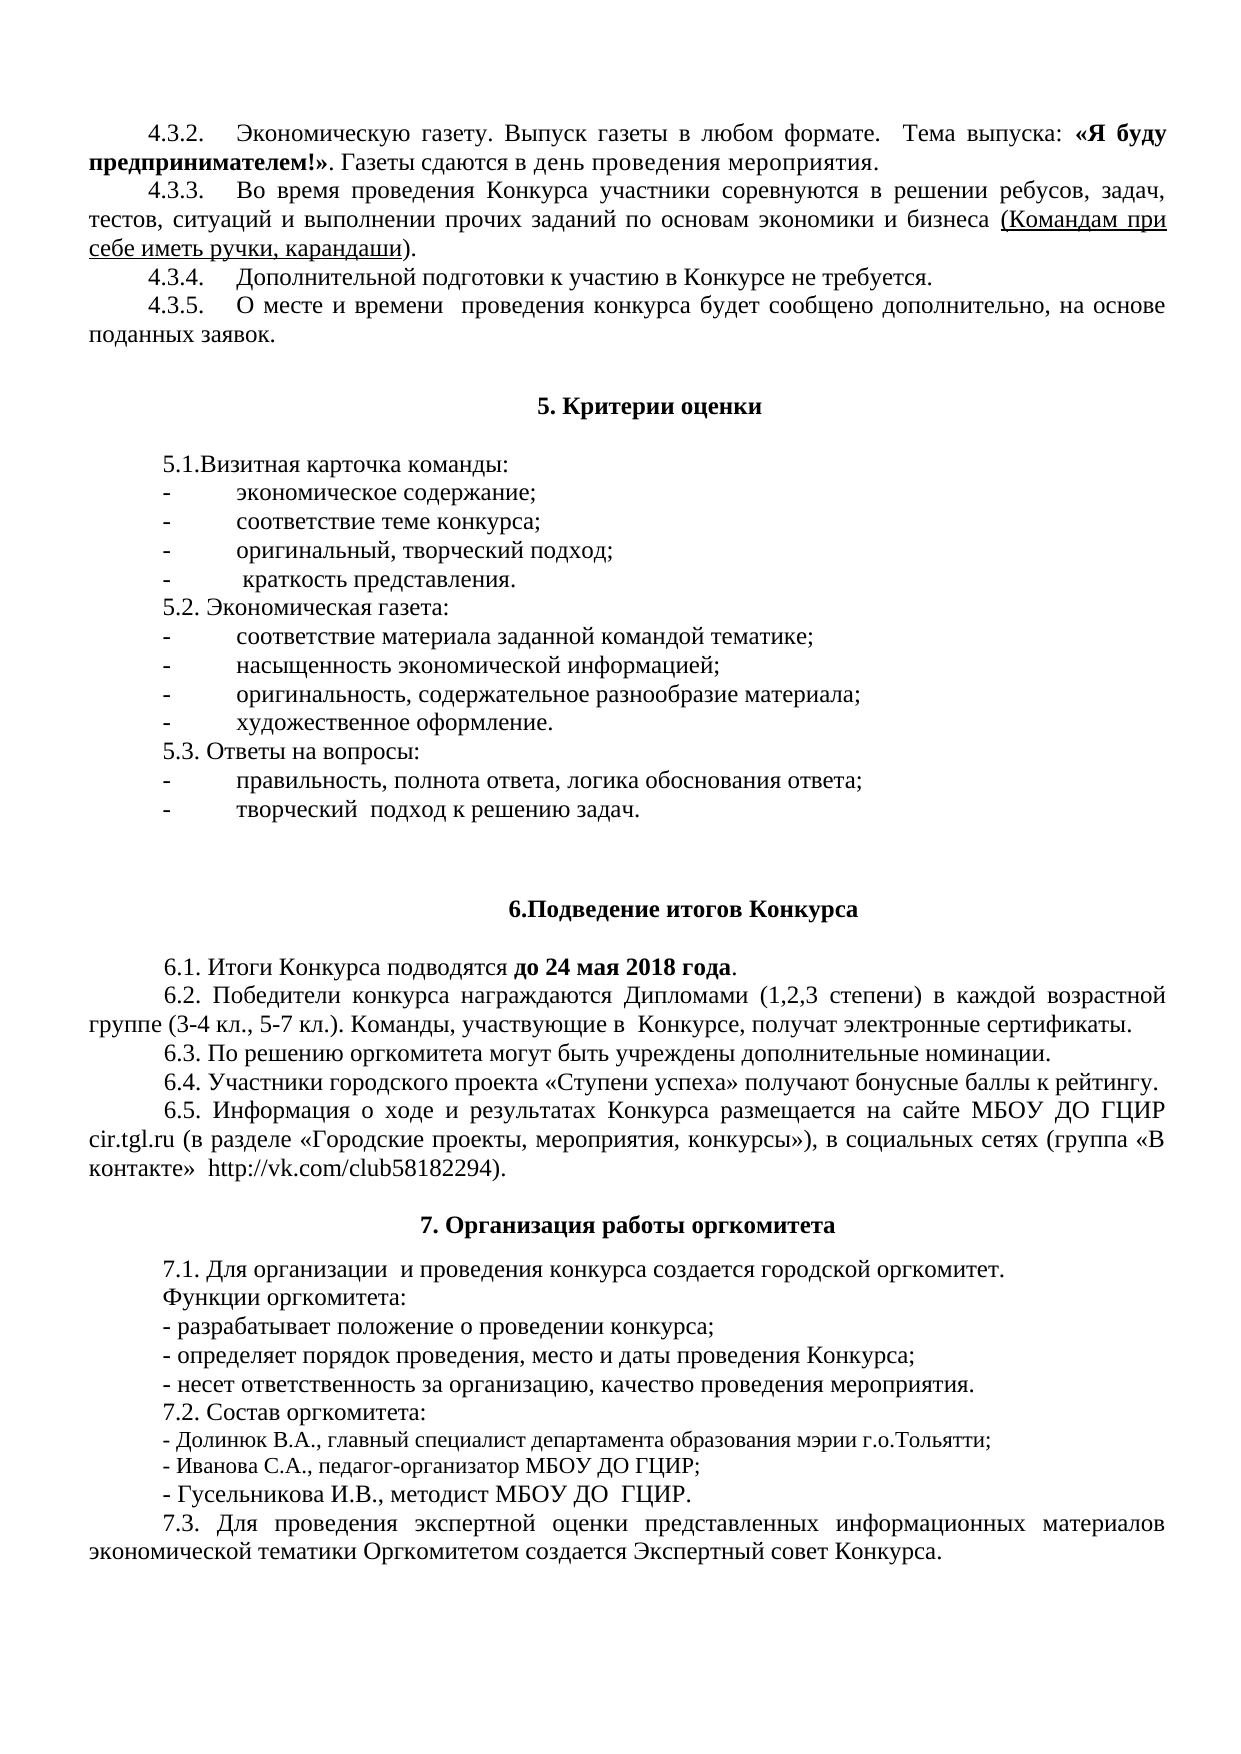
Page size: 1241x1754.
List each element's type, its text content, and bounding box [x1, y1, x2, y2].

list творческий подход к решению задач. [89, 794, 1167, 822]
list Во время проведения Конкурса участники соревнуются в решении ребусов, задач, тестов, ситуаций и выполнении прочих заданий по основам экономики и бизнеса (Командам при себе иметь ручки, карандаши). [89, 176, 1167, 262]
text - Гусельникова И.В., методист МБОУ ДО ГЦИР. [89, 1479, 1167, 1508]
text 5.2. Экономическая газета: [89, 592, 1167, 621]
list Экономическую газету. Выпуск газеты в любом формате. Тема выпуска: «Я буду предпринимателем!». Газеты сдаются в день проведения мероприятия. [89, 118, 1167, 176]
text 5. Критерии оценки [89, 391, 1167, 420]
list соответствие теме конкурса; [89, 506, 1167, 535]
list художественное оформление. [89, 707, 1167, 736]
text 5.1.Визитная карточка команды: [89, 449, 1167, 477]
text Функции оргкомитета: [89, 1282, 1167, 1311]
text - Долинюк В.А., главный специалист департамента образования мэрии г.о.Тольятти; [89, 1426, 1167, 1453]
text 6.4. Участники городского проекта «Ступени успеха» получают бонусные баллы к рейтингу. [89, 1067, 1167, 1096]
list О месте и времени проведения конкурса будет сообщено дополнительно, на основе поданных заявок. [89, 291, 1167, 348]
text 6.3. По решению оргкомитета могут быть учреждены дополнительные номинации. [89, 1038, 1167, 1067]
text - определяет порядок проведения, место и даты проведения Конкурса; [89, 1340, 1167, 1369]
text 7.2. Состав оргкомитета: [89, 1397, 1167, 1426]
list соответствие материала заданной командой тематике; [89, 621, 1167, 650]
text - разрабатывает положение о проведении конкурса; [89, 1311, 1167, 1340]
list Дополнительной подготовки к участию в Конкурсе не требуется. [89, 262, 1167, 291]
list экономическое содержание; [89, 477, 1167, 506]
text 6.2. Победители конкурса награждаются Дипломами (1,2,3 степени) в каждой возрастной группе (3-4 кл., 5-7 кл.). Команды, участвующие в Конкурсе, получат электронные сертификаты. [89, 981, 1167, 1038]
text - Иванова С.А., педагог-организатор МБОУ ДО ГЦИР; [89, 1453, 1167, 1479]
list правильность, полнота ответа, логика обоснования ответа; [89, 765, 1167, 794]
text 6.5. Информация о ходе и результатах Конкурса размещается на сайте МБОУ ДО ГЦИР cir.tgl.ru (в разделе «Городские проекты, мероприятия, конкурсы»), в социальных сетях (группа «В контакте» http://vk.com/club58182294). [89, 1096, 1167, 1182]
list оригинальность, содержательное разнообразие материала; [89, 679, 1167, 707]
text 6.1. Итоги Конкурса подводятся до 24 мая 2018 года. [89, 952, 1167, 981]
text 7.1. Для организации и проведения конкурса создается городской оргкомитет. [89, 1254, 1167, 1282]
list краткость представления. [89, 564, 1167, 592]
text - несет ответственность за организацию, качество проведения мероприятия. [89, 1369, 1167, 1397]
list оригинальный, творческий подход; [89, 535, 1167, 564]
list насыщенность экономической информацией; [89, 650, 1167, 679]
text 7. Организация работы оргкомитета [89, 1211, 1167, 1239]
text 7.3. Для проведения экспертной оценки представленных информационных материалов экономической тематики Оргкомитетом создается Экспертный совет Конкурса. [89, 1508, 1167, 1565]
text 5.3. Ответы на вопросы: [89, 736, 1167, 765]
text 6.Подведение итогов Конкурса [200, 894, 1167, 923]
